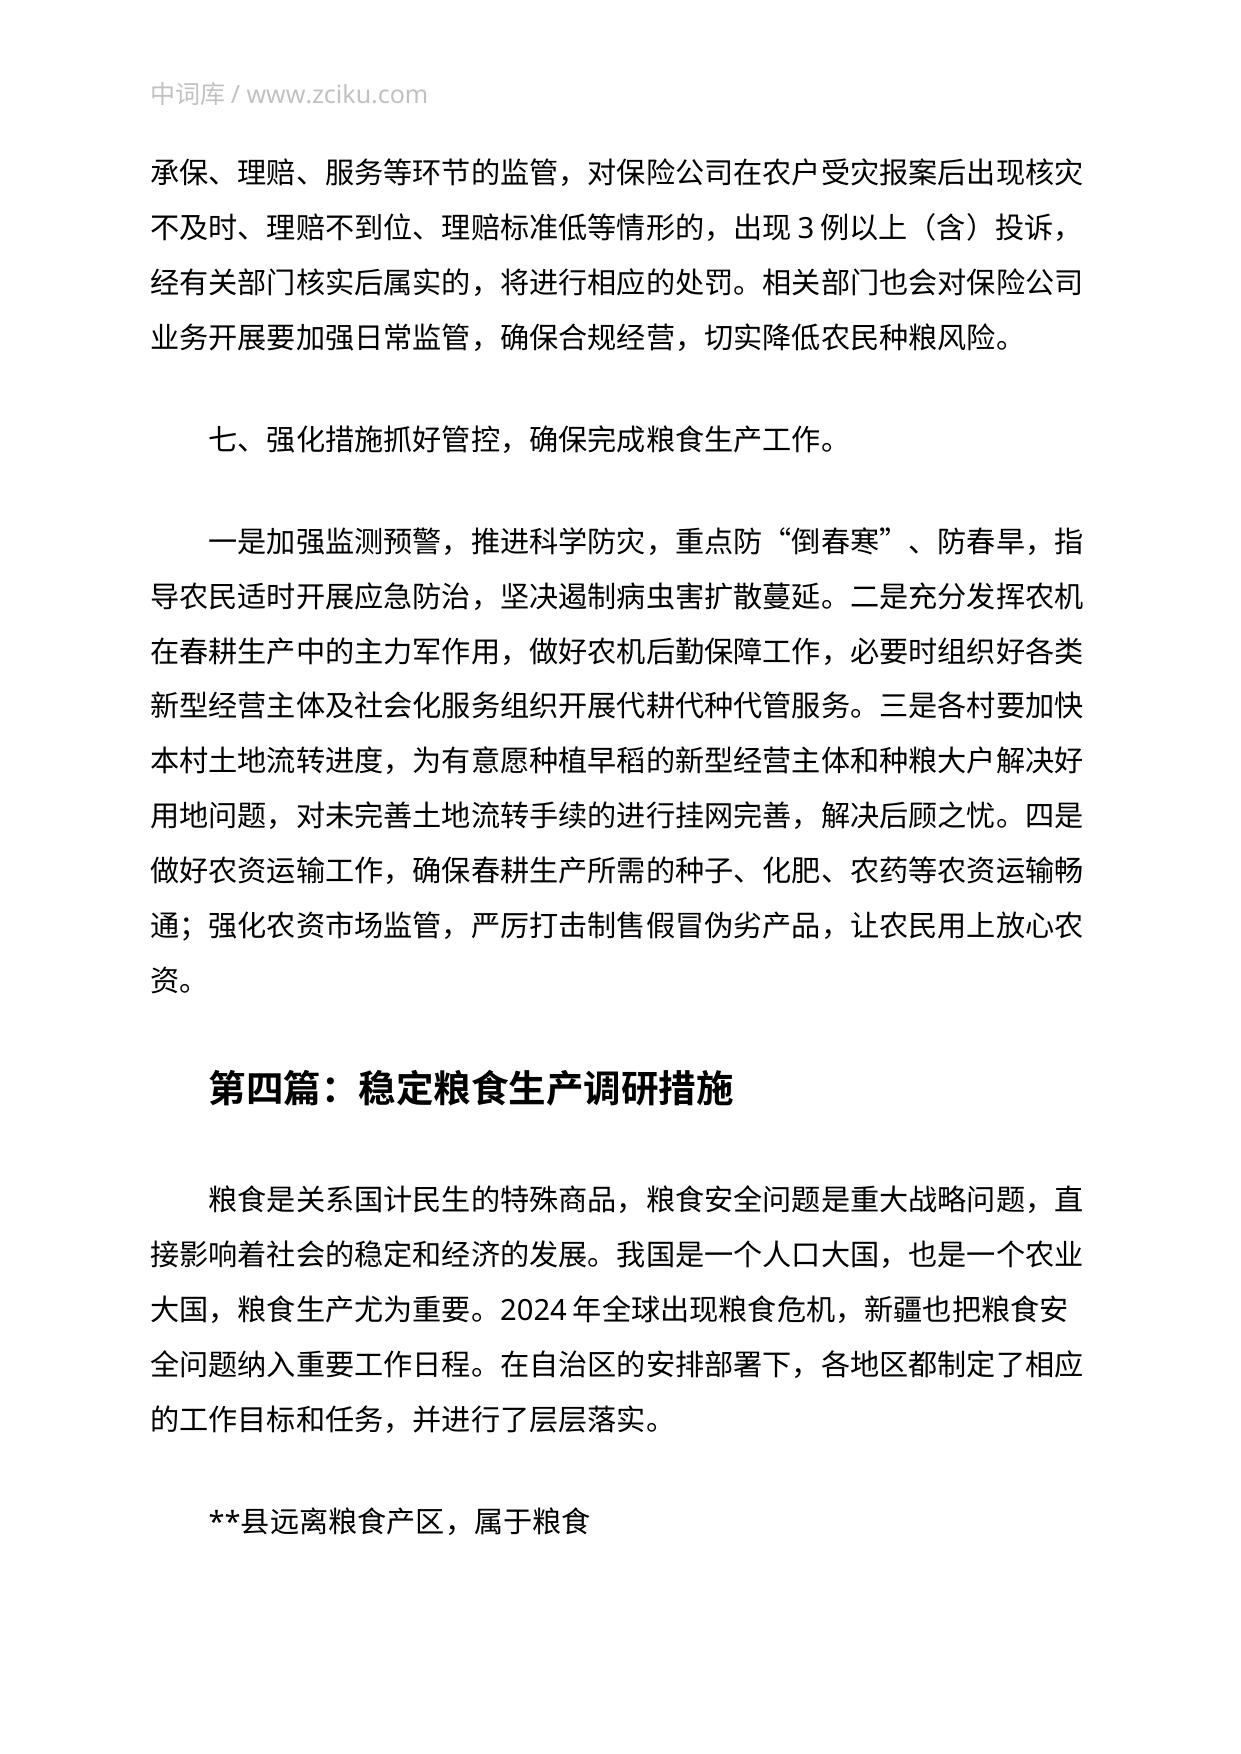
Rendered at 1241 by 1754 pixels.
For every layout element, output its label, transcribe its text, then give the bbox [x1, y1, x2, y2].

text 七、强化措施抓好管控，确保完成粮食生产工作。 [150, 417, 1090, 459]
text 一是加强监测预警，推进科学防灾，重点防“倒春寒”、防春旱，指导农民适时开展应急防治，坚决遏制病虫害扩散蔓延。二是充分发挥农机在春耕生产中的主力军作用，做好农机后勤保障工作，必要时组织好各类新型经营主体及社会化服务组织开展代耕代种代管服务。三是各村要加快本村土地流转进度，为有意愿种植早稻的新型经营主体和种粮大户解决好用地问题，对未完善土地流转手续的进行挂网完善，解决后顾之忧。四是做好农资运输工作，确保春耕生产所需的种子、化肥、农药等农资运输畅通；强化农资市场监管，严厉打击制售假冒伪劣产品，让农民用上放心农资。 [150, 518, 1090, 1000]
text **县远离粮食产区，属于粮食 [150, 1498, 1090, 1541]
text 粮食是关系国计民生的特殊商品，粮食安全问题是重大战略问题，直接影响着社会的稳定和经济的发展。我国是一个人口大国，也是一个农业大国，粮食生产尤为重要。2024年全球出现粮食危机，新疆也把粮食安全问题纳入重要工作日程。在自治区的安排部署下，各地区都制定了相应的工作目标和任务，并进行了层层落实。 [150, 1177, 1090, 1439]
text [150, 150, 1090, 357]
text 第四篇：稳定粮食生产调研措施 [150, 1059, 1090, 1113]
